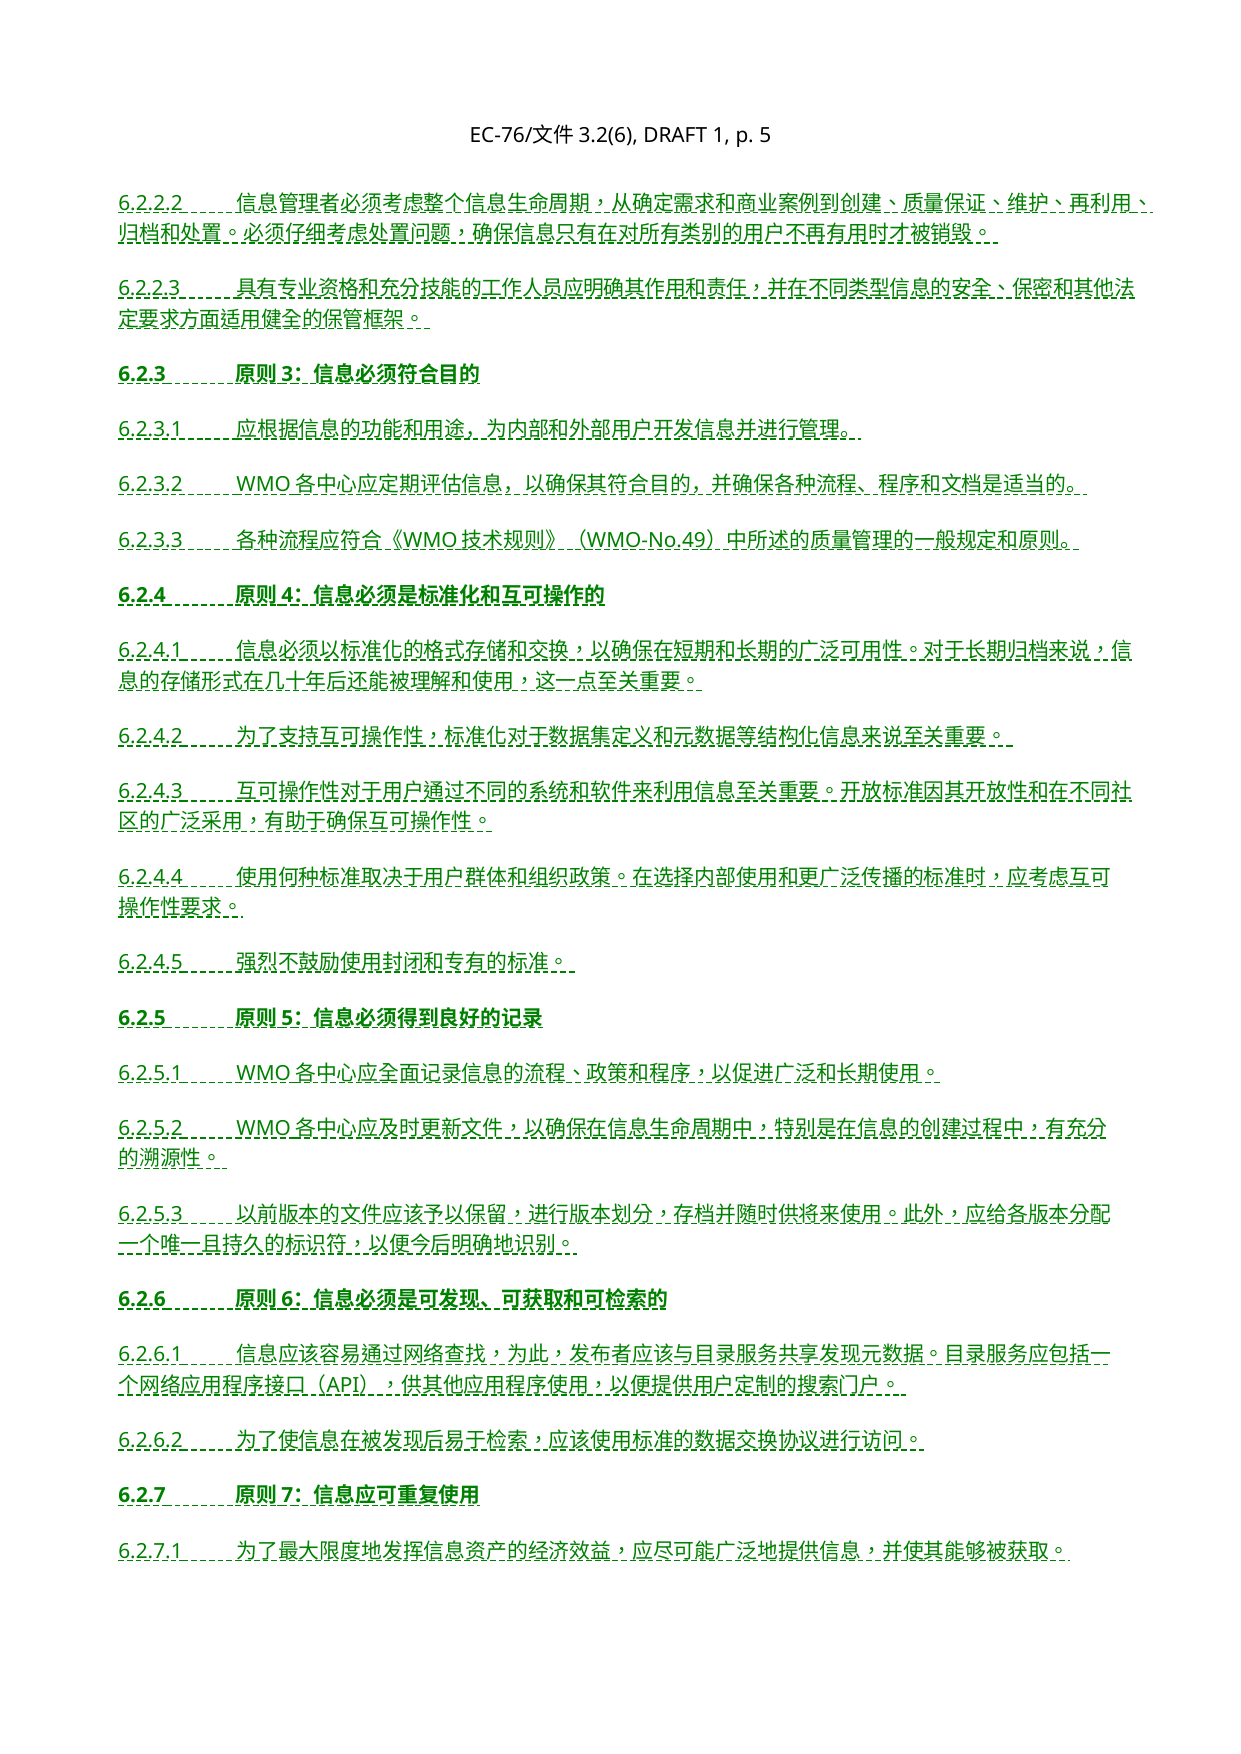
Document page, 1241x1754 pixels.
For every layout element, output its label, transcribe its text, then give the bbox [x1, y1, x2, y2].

text 6.2.4.5 强烈不鼓励使用封闭和专有的标准。 [118, 945, 1122, 976]
text 6.2.2.2 信息管理者必须考虑整个信息生命周期，从确定需求和商业案例到创建、质量保证、维护、再利用、归档和处置。必须仔细考虑处置问题，确保信息只有在对所有类别的用户不再有用时才被销毁。 [118, 186, 1140, 246]
text 6.2.3.2 WMO各中心应定期评估信息，以确保其符合目的，并确保各种流程、程序和文档是适当的。 [118, 468, 1140, 498]
text 6.2.4.3 互可操作性对于用户通过不同的系统和软件来利用信息至关重要。开放标准因其开放性和在不同社区的广泛采用，有助于确保互可操作性。 [118, 774, 1140, 835]
text 6.2.2.3 具有专业资格和充分技能的工作人员应明确其作用和责任，并在不同类型信息的安全、保密和其他法定要求方面适用健全的保管框架。 [118, 271, 1146, 332]
text 6.2.6.1 信息应该容易通过网络查找，为此，发布者应该与目录服务共享发现元数据。目录服务应包括一个网络应用程序接口（API），供其他应用程序使用，以便提供用户定制的搜索门户。 [118, 1338, 1122, 1398]
text 6.2.4 原则4：信息必须是标准化和互可操作的 [118, 578, 1122, 608]
text 6.2.4.1 信息必须以标准化的格式存储和交换，以确保在短期和长期的广泛可用性。对于长期归档来说，信息的存储形式在几十年后还能被理解和使用，这一点至关重要。 [118, 633, 1140, 694]
text 6.2.6.2 为了使信息在被发现后易于检索，应该使用标准的数据交换协议进行访问。 [118, 1423, 1122, 1454]
text 6.2.5 原则5：信息必须得到良好的记录 [118, 1001, 1122, 1031]
text 6.2.5.2 WMO各中心应及时更新文件，以确保在信息生命周期中，特别是在信息的创建过程中，有充分的溯源性。 [118, 1111, 1122, 1172]
text 6.2.5.1 WMO各中心应全面记录信息的流程、政策和程序，以促进广泛和长期使用。 [118, 1056, 1122, 1086]
text 6.2.7 原则7：信息应可重复使用 [118, 1479, 1122, 1509]
text 6.2.5.3 以前版本的文件应该予以保留，进行版本划分，存档并随时供将来使用。此外，应给各版本分配一个唯一且持久的标识符，以便今后明确地识别。 [118, 1197, 1122, 1257]
text 6.2.3.3 各种流程应符合《WMO技术规则》（WMO-No.49）中所述的质量管理的一般规定和原则。 [118, 523, 1140, 553]
text 6.2.3.1 应根据信息的功能和用途，为内部和外部用户开发信息并进行管理。 [118, 412, 1140, 443]
text 6.2.7.1 为了最大限度地发挥信息资产的经济效益，应尽可能广泛地提供信息，并使其能够被获取。 [118, 1534, 1122, 1564]
text 6.2.6 原则6：信息必须是可发现、可获取和可检索的 [118, 1282, 1122, 1313]
text 6.2.3 原则3：信息必须符合目的 [118, 357, 1122, 387]
text 6.2.4.2 为了支持互可操作性，标准化对于数据集定义和元数据等结构化信息来说至关重要。 [118, 719, 1140, 749]
text 6.2.4.4 使用何种标准取决于用户群体和组织政策。在选择内部使用和更广泛传播的标准时，应考虑互可操作性要求。 [118, 860, 1122, 920]
